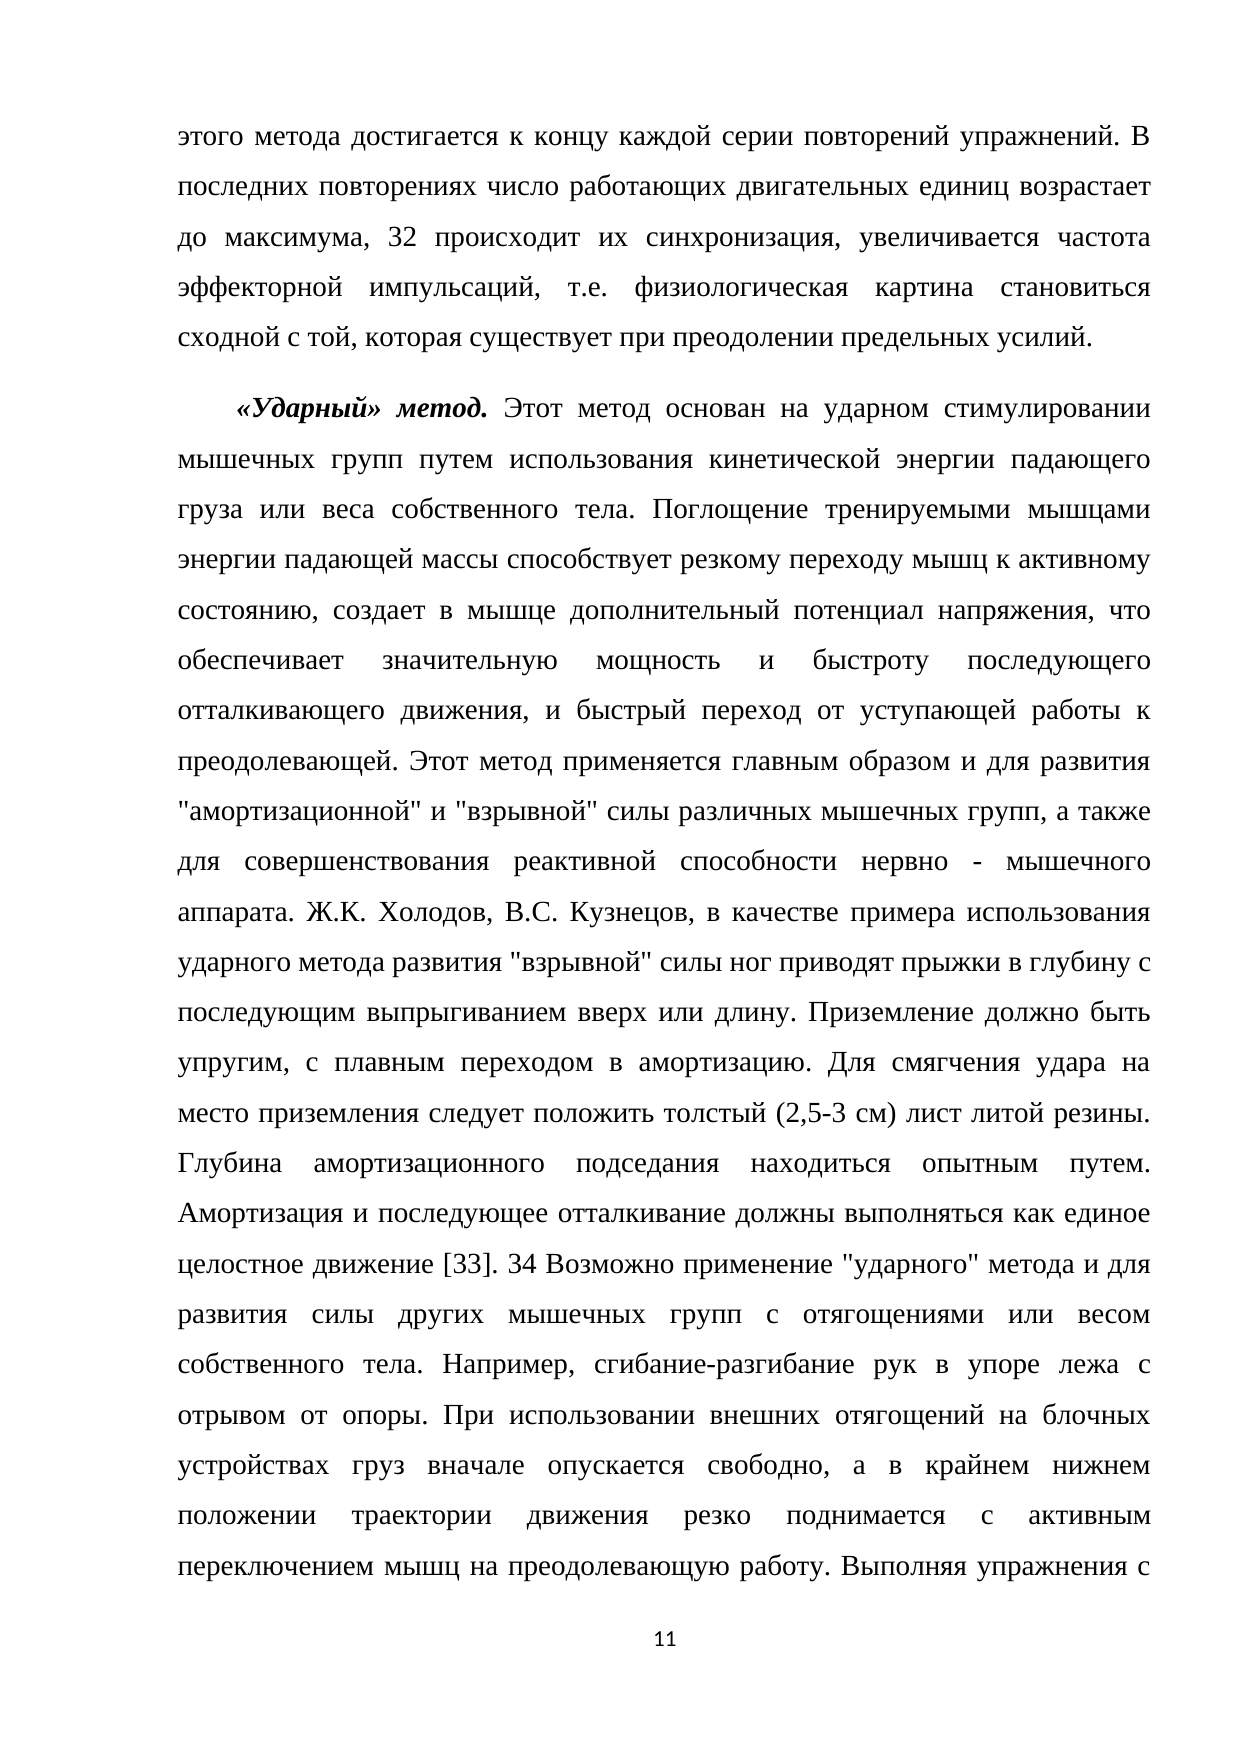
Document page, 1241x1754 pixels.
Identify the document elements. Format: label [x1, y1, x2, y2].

text [177, 391, 1152, 1581]
text [177, 118, 1152, 353]
